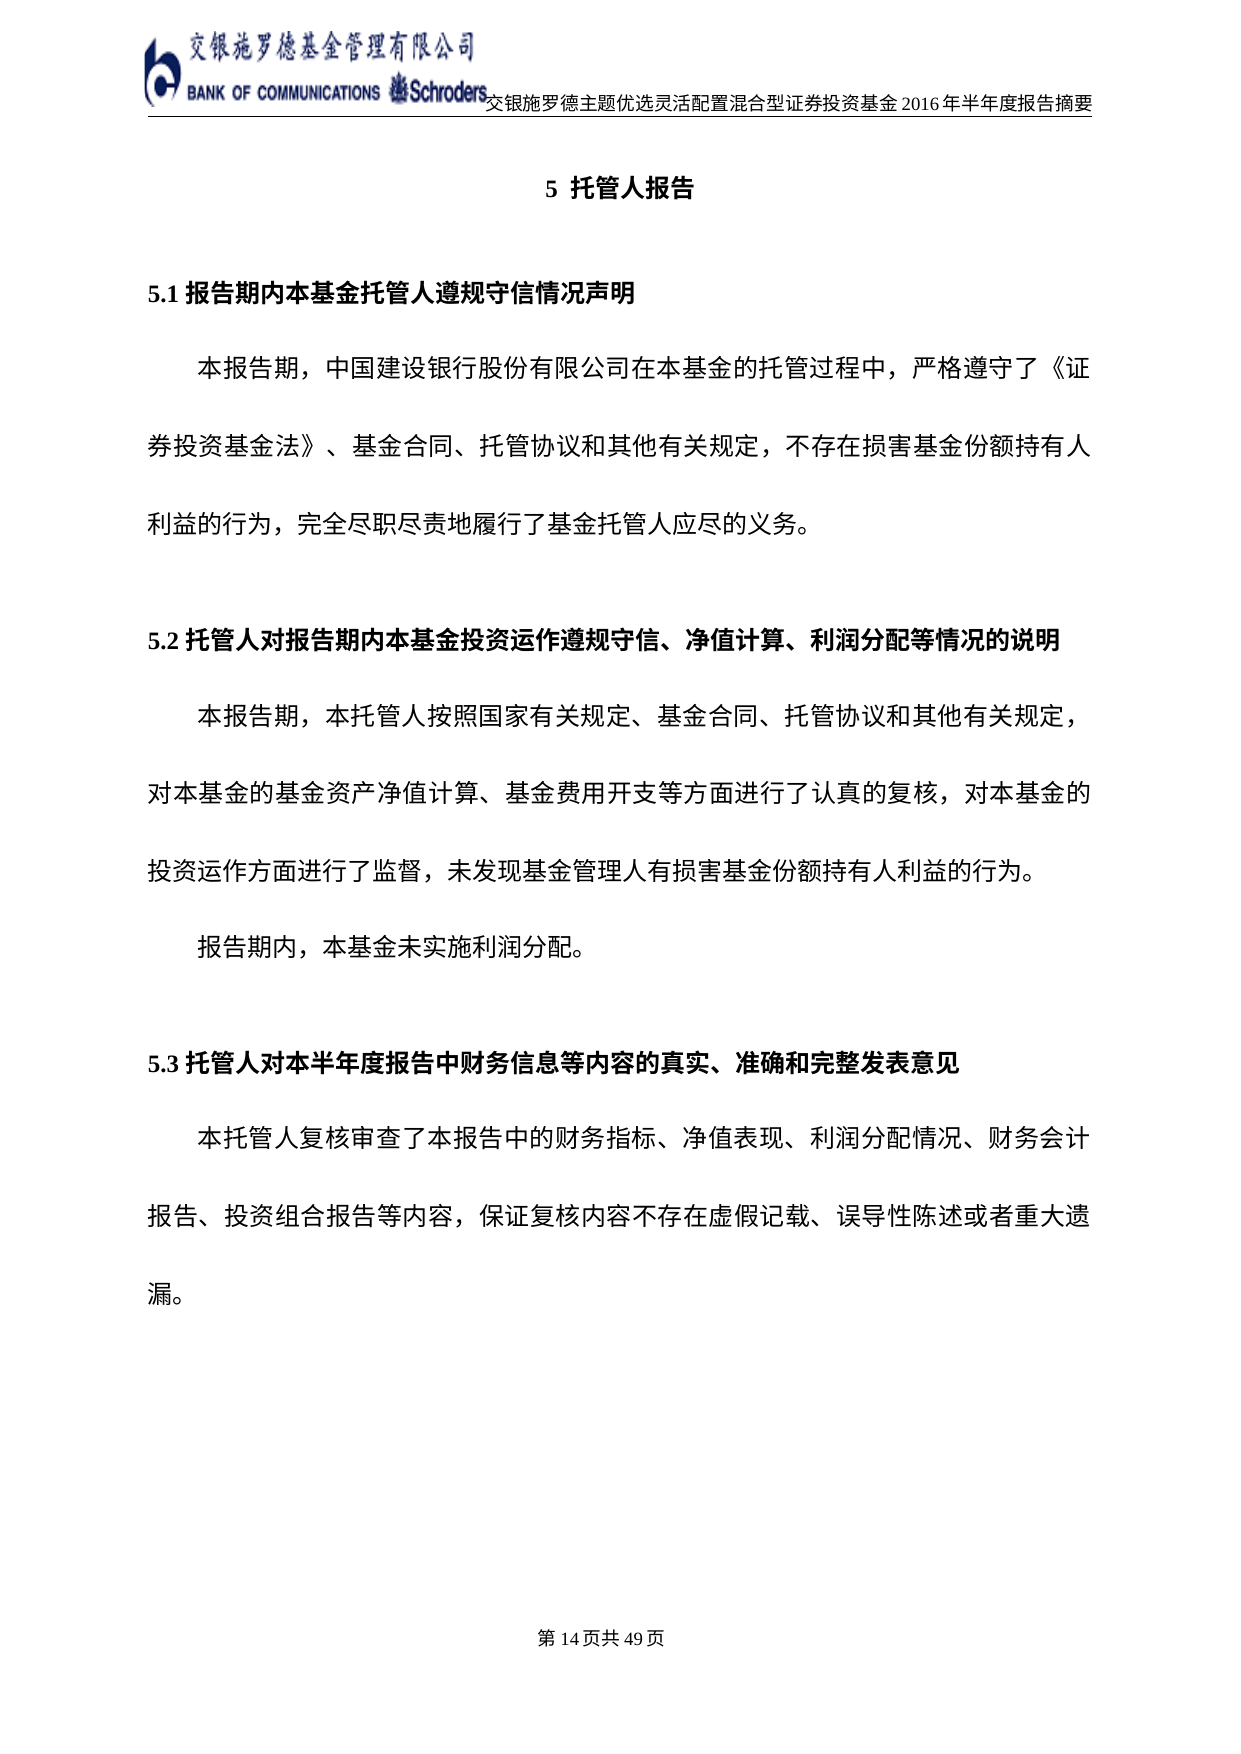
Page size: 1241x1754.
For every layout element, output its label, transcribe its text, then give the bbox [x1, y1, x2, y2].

text 本报告期，中国建设银行股份有限公司在本基金的托管过程中，严格遵守了《证券投资基金法》、基金合同、托管协议和其他有关规定，不存在损害基金份额持有人利益的行为，完全尽职尽责地履行了基金托管人应尽的义务。 [148, 334, 1092, 555]
text 本报告期，本托管人按照国家有关规定、基金合同、托管协议和其他有关规定，对本基金的基金资产净值计算、基金费用开支等方面进行了认真的复核，对本基金的投资运作方面进行了监督，未发现基金管理人有损害基金份额持有人利益的行为。 [148, 682, 1092, 902]
subtitle 5.2 托管人对报告期内本基金投资运作遵规守信、净值计算、利润分配等情况的说明 [148, 606, 1092, 671]
text 本托管人复核审查了本报告中的财务指标、净值表现、利润分配情况、财务会计报告、投资组合报告等内容，保证复核内容不存在虚假记载、误导性陈述或者重大遗漏。 [148, 1104, 1092, 1325]
subtitle 5.1 报告期内本基金托管人遵规守信情况声明 [148, 259, 1092, 324]
picture [144, 31, 487, 107]
subtitle 5 托管人报告 [148, 154, 1092, 219]
text 报告期内，本基金未实施利润分配。 [148, 913, 1092, 978]
subtitle 5.3 托管人对本半年度报告中财务信息等内容的真实、准确和完整发表意见 [148, 1029, 1092, 1094]
